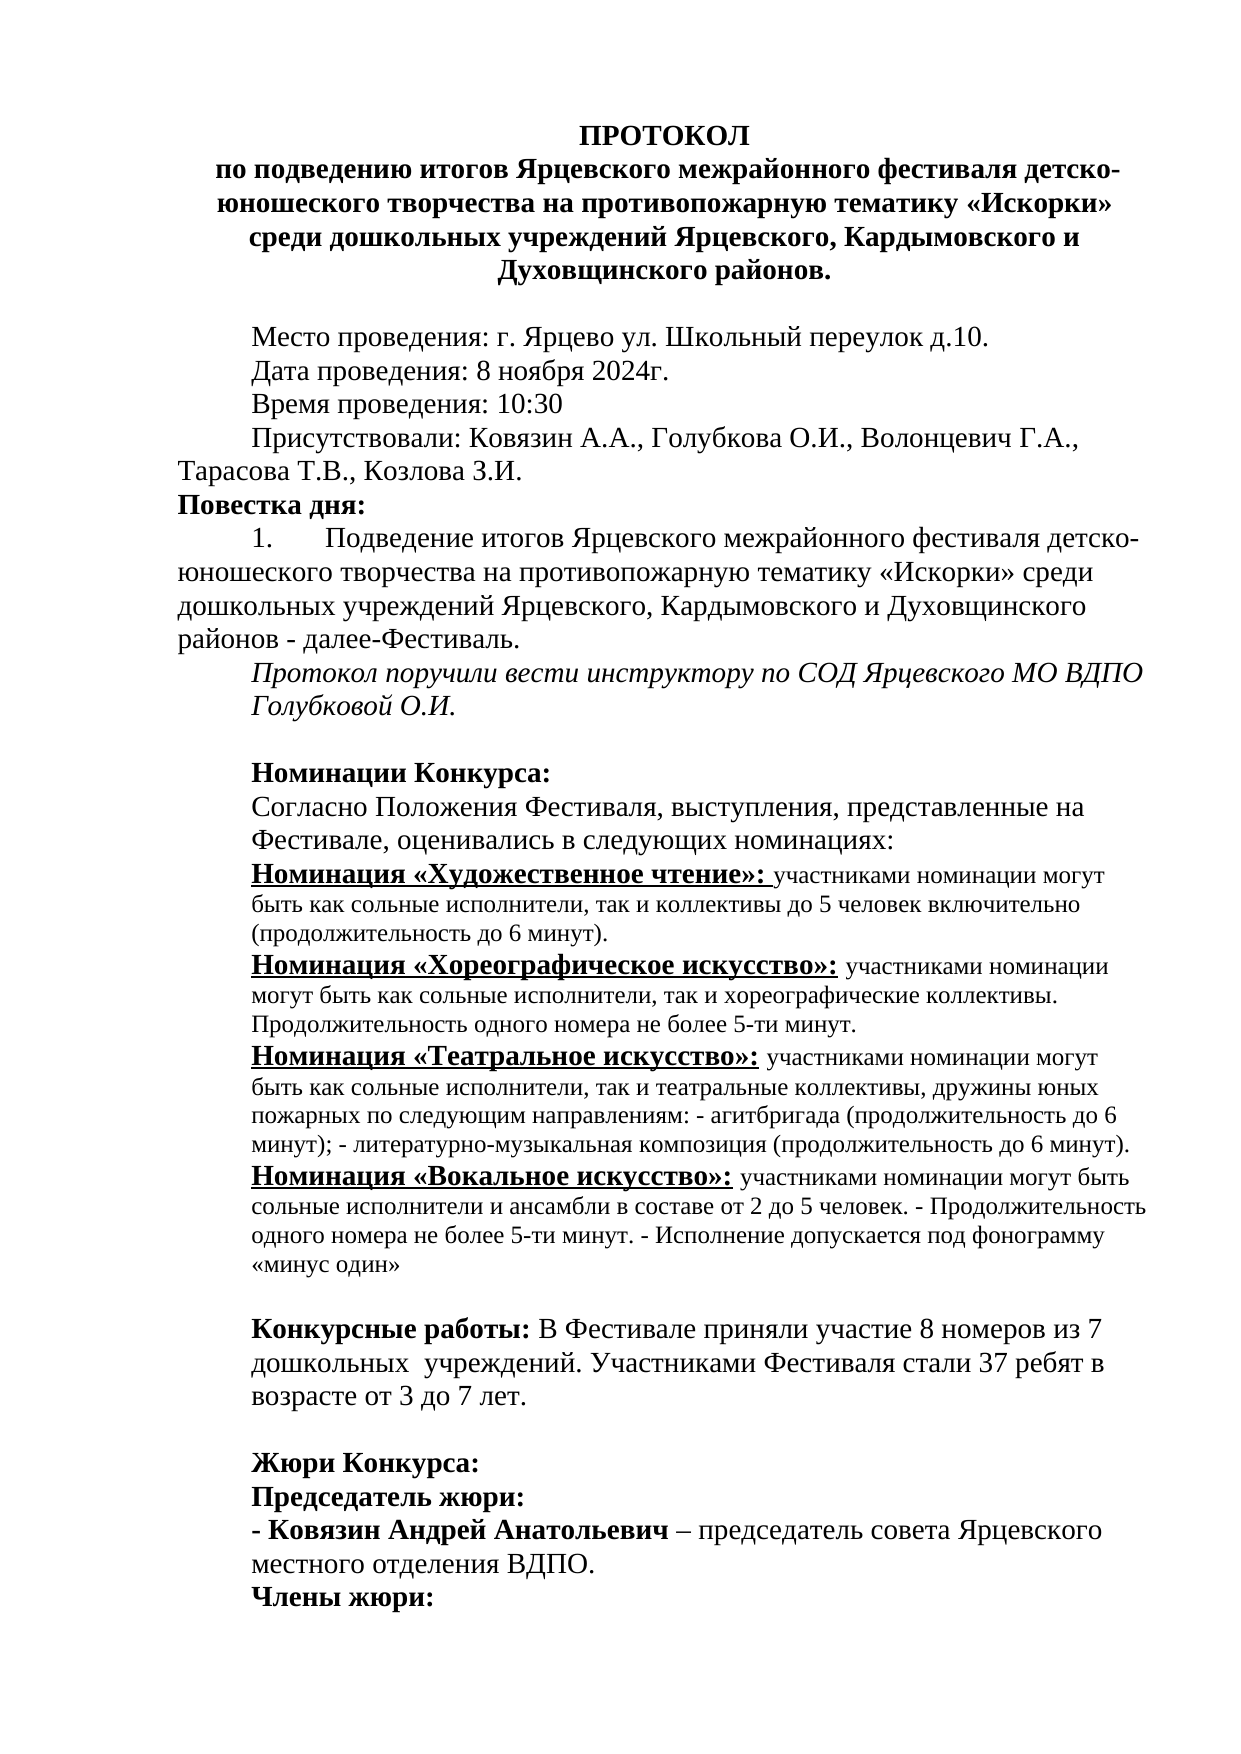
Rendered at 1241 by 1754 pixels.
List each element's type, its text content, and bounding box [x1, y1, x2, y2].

list Конкурсные работы: В Фестивале приняли участие 8 номеров из 7 дошкольных учреждений. Участниками Фестиваля стали 37 ребят в возрасте от 3 до 7 лет. [251, 1311, 1152, 1412]
list Номинация «Художественное чтение»: участниками номинации могут быть как сольные исполнители, так и коллективы до 5 человек включительно (продолжительность до 6 минут). [251, 856, 1152, 947]
list Протокол поручили вести инструктору по СОД Ярцевского МО ВДПО Голубковой О.И. [251, 655, 1152, 722]
list Члены жюри: [251, 1579, 1152, 1613]
list Номинация «Хореографическое искусство»: участниками номинации могут быть как сольные исполнители, так и хореографические коллективы. Продолжительность одного номера не более 5-ти минут. [251, 947, 1152, 1038]
text Дата проведения: 8 ноября 2024г. [177, 353, 1152, 386]
list Номинация «Вокальное искусство»: участниками номинации могут быть сольные исполнители и ансамбли в составе от 2 до 5 человек. - Продолжительность одного номера не более 5-ти минут. - Исполнение допускается под фонограмму «минус один» [251, 1158, 1152, 1278]
list - Ковязин Андрей Анатольевич – председатель совета Ярцевского местного отделения ВДПО. [251, 1512, 1152, 1579]
list Жюри Конкурса: [251, 1445, 1152, 1479]
text ПРОТОКОЛ [177, 118, 1152, 152]
text Повестка дня: [177, 487, 1152, 521]
text Место проведения: г. Ярцево ул. Школьный переулок д.10. [177, 319, 1152, 353]
list Номинации Конкурса: [251, 755, 1152, 789]
text Присутствовали: Ковязин А.А., Голубкова О.И., Волонцевич Г.А., Тарасова Т.В., Козлова З.И. [177, 420, 1152, 487]
text Время проведения: 10:30 [177, 386, 1152, 420]
list Председатель жюри: [251, 1479, 1152, 1512]
list Согласно Положения Фестиваля, выступления, представленные на Фестивале, оценивались в следующих номинациях: [251, 789, 1152, 856]
list Подведение итогов Ярцевского межрайонного фестиваля детско-юношеского творчества на противопожарную тематику «Искорки» среди дошкольных учреждений Ярцевского, Кардымовского и Духовщинского районов - далее-Фестиваль. [177, 521, 1152, 655]
text по подведению итогов Ярцевского межрайонного фестиваля детско-юношеского творчества на противопожарную тематику «Искорки» среди дошкольных учреждений Ярцевского, Кардымовского и Духовщинского районов. [177, 152, 1152, 286]
list Номинация «Театральное искусство»: участниками номинации могут быть как сольные исполнители, так и театральные коллективы, дружины юных пожарных по следующим направлениям: - агитбригада (продолжительность до 6 минут); - литературно-музыкальная композиция (продолжительность до 6 минут). [251, 1038, 1152, 1158]
